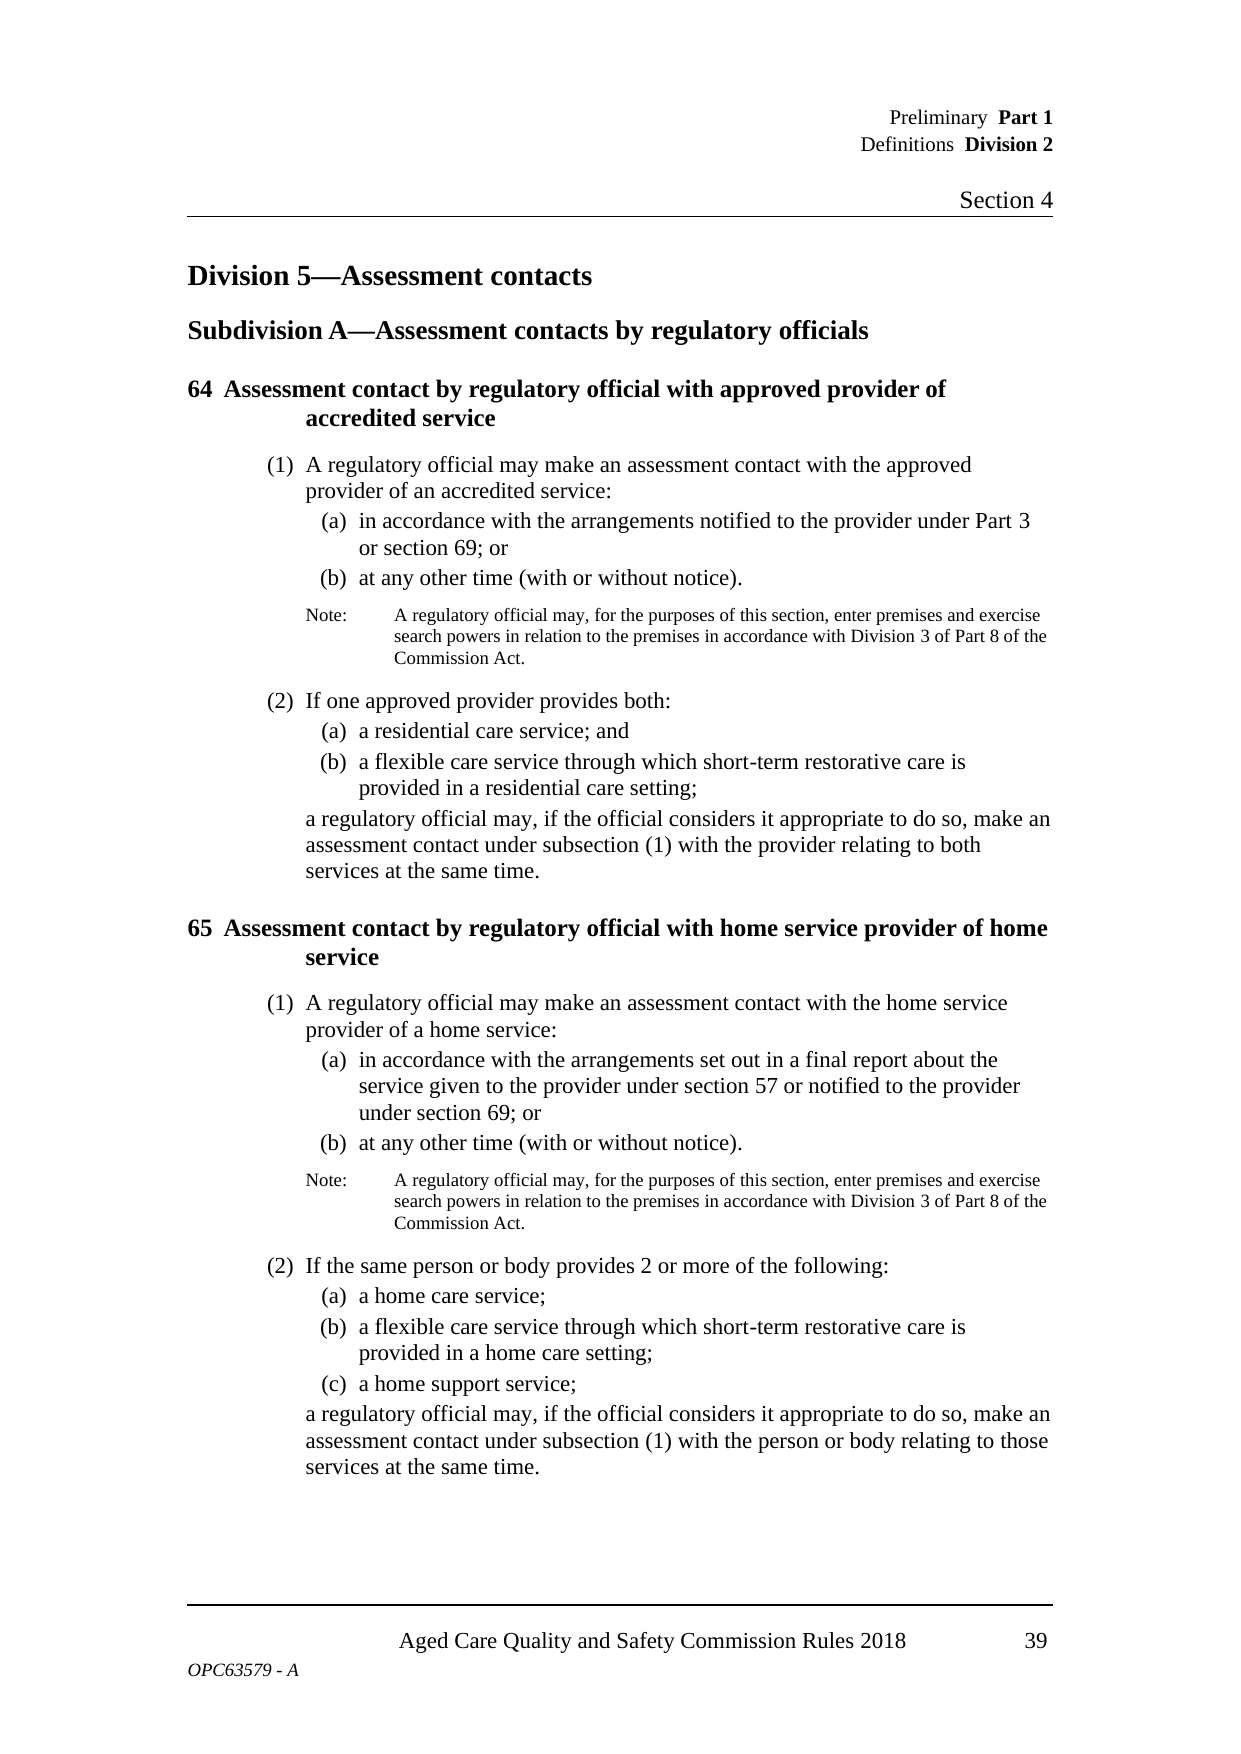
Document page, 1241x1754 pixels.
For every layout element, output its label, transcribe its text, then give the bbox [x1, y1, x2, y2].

text (b) at any other time (with or without notice). [187, 564, 1053, 591]
text (2) If the same person or body provides 2 or more of the following: [187, 1252, 1053, 1278]
text (2) If one approved provider provides both: [187, 687, 1053, 713]
text a regulatory official may, if the official considers it appropriate to do so, make an assessment contact under subsection (1) with the person or body relating to those services at the same time. [305, 1400, 1053, 1479]
text 65 Assessment contact by regulatory official with home service provider of home service [187, 913, 1053, 971]
text (b) a flexible care service through which short-term restorative care is provided in a residential care setting; [187, 748, 1053, 801]
text (b) a flexible care service through which short-term restorative care is provided in a home care setting; [187, 1313, 1053, 1366]
text Note: A regulatory official may, for the purposes of this section, enter premises and exercise search powers in relation to the premises in accordance with Division 3 of Part 8 of the Commission Act. [305, 603, 1053, 668]
text (a) in accordance with the arrangements notified to the provider under Part 3 or section 69; or [187, 507, 1053, 560]
text Division 5—Assessment contacts [187, 258, 1053, 291]
text Subdivision A—Assessment contacts by regulatory officials [187, 314, 1053, 345]
text Note: A regulatory official may, for the purposes of this section, enter premises and exercise search powers in relation to the premises in accordance with Division 3 of Part 8 of the Commission Act. [305, 1168, 1053, 1233]
text (a) in accordance with the arrangements set out in a final report about the service given to the provider under section 57 or notified to the provider under section 69; or [187, 1046, 1053, 1125]
text (1) A regulatory official may make an assessment contact with the approved provider of an accredited service: [187, 451, 1053, 503]
text (1) A regulatory official may make an assessment contact with the home service provider of a home service: [187, 989, 1053, 1042]
text (b) at any other time (with or without notice). [187, 1129, 1053, 1156]
text (c) a home support service; [187, 1370, 1053, 1396]
text (a) a home care service; [187, 1282, 1053, 1309]
text 64 Assessment contact by regulatory official with approved provider of accredited service [187, 374, 1053, 432]
text a regulatory official may, if the official considers it appropriate to do so, make an assessment contact under subsection (1) with the provider relating to both services at the same time. [305, 805, 1053, 884]
text (a) a residential care service; and [187, 717, 1053, 744]
